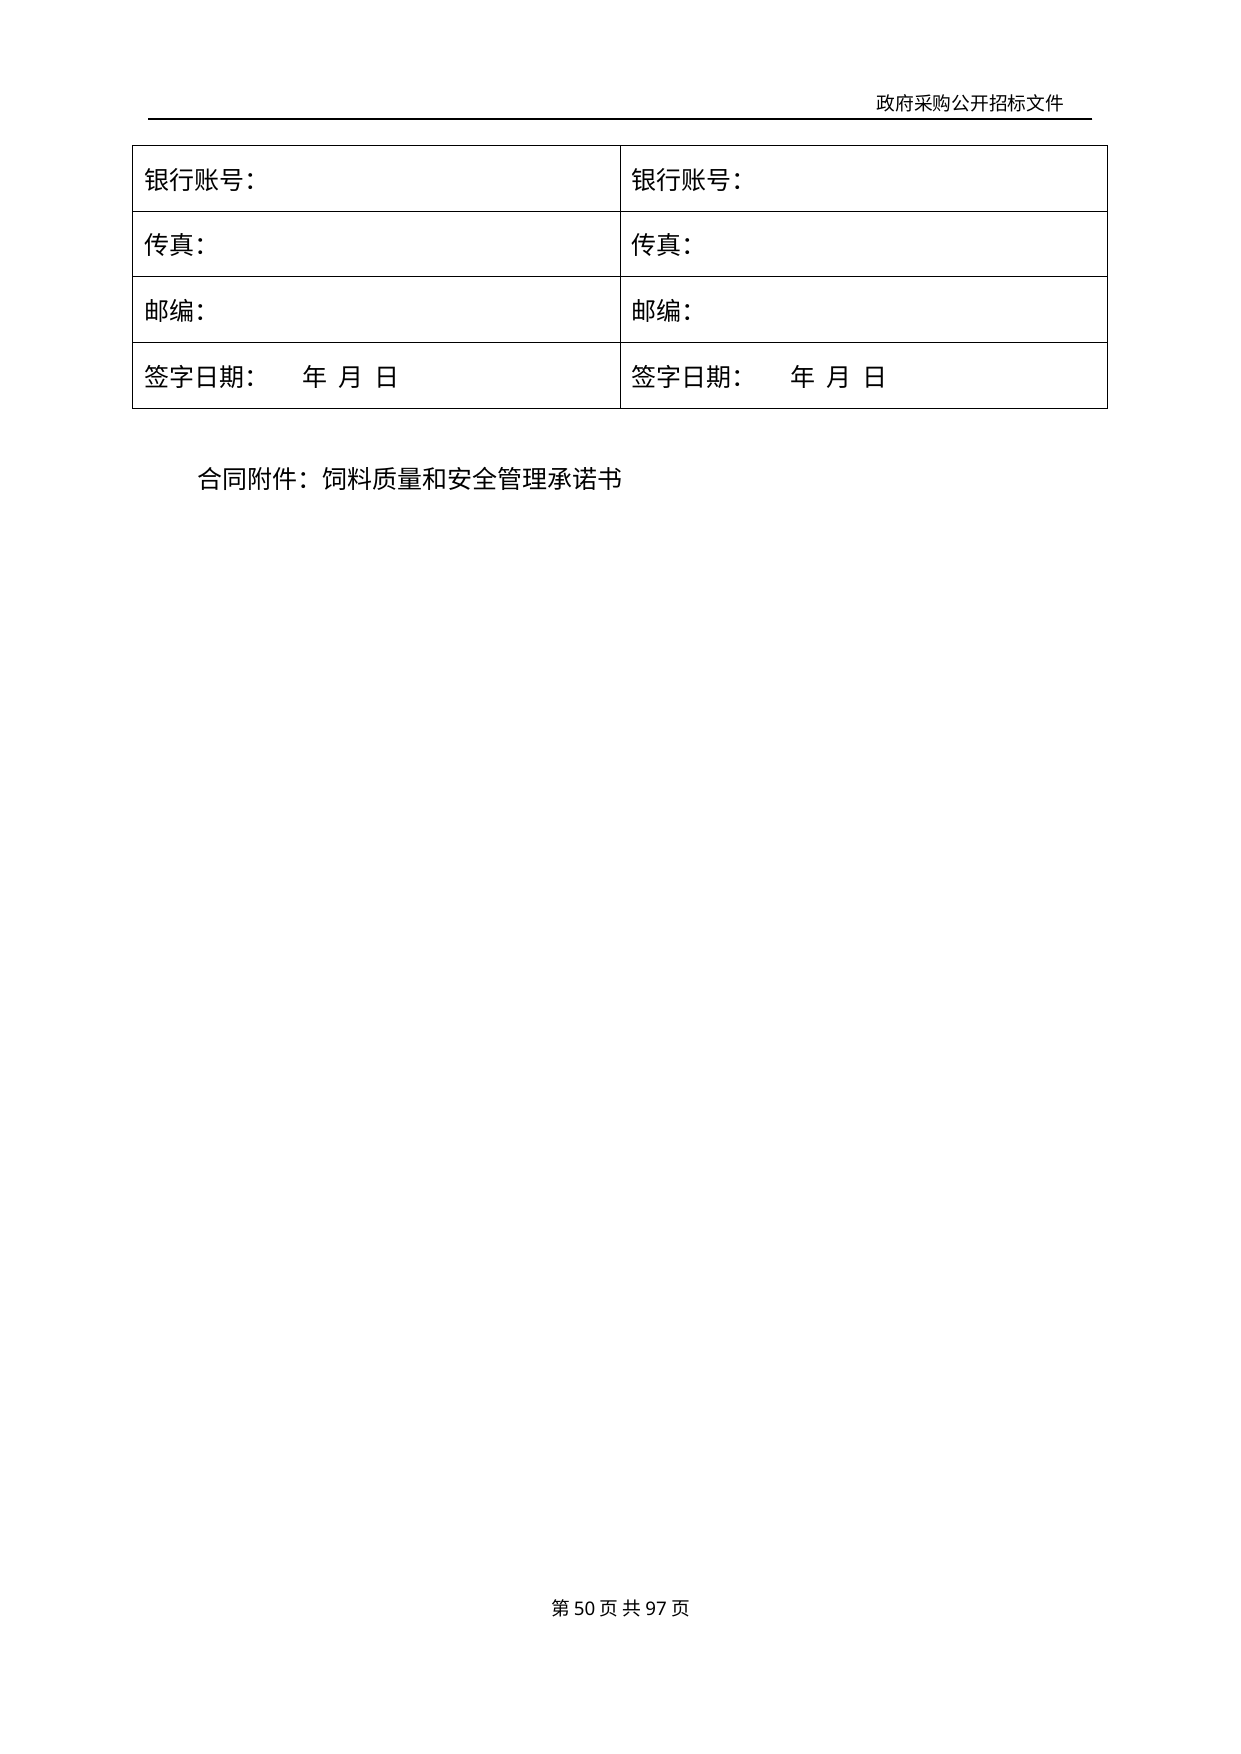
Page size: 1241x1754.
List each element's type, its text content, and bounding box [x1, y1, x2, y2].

table_cell 邮编： [133, 277, 620, 342]
text 合同附件：饲料质量和安全管理承诺书 [148, 459, 1092, 496]
table_cell 银行账号： [133, 146, 620, 211]
table_cell 银行账号： [621, 146, 1107, 211]
table_cell 签字日期： 年 月 日 [621, 343, 1107, 407]
table_cell 签字日期： 年 月 日 [133, 343, 620, 407]
table_cell 邮编： [621, 277, 1107, 342]
table_cell 传真： [133, 212, 620, 276]
table_cell 传真： [621, 212, 1107, 276]
